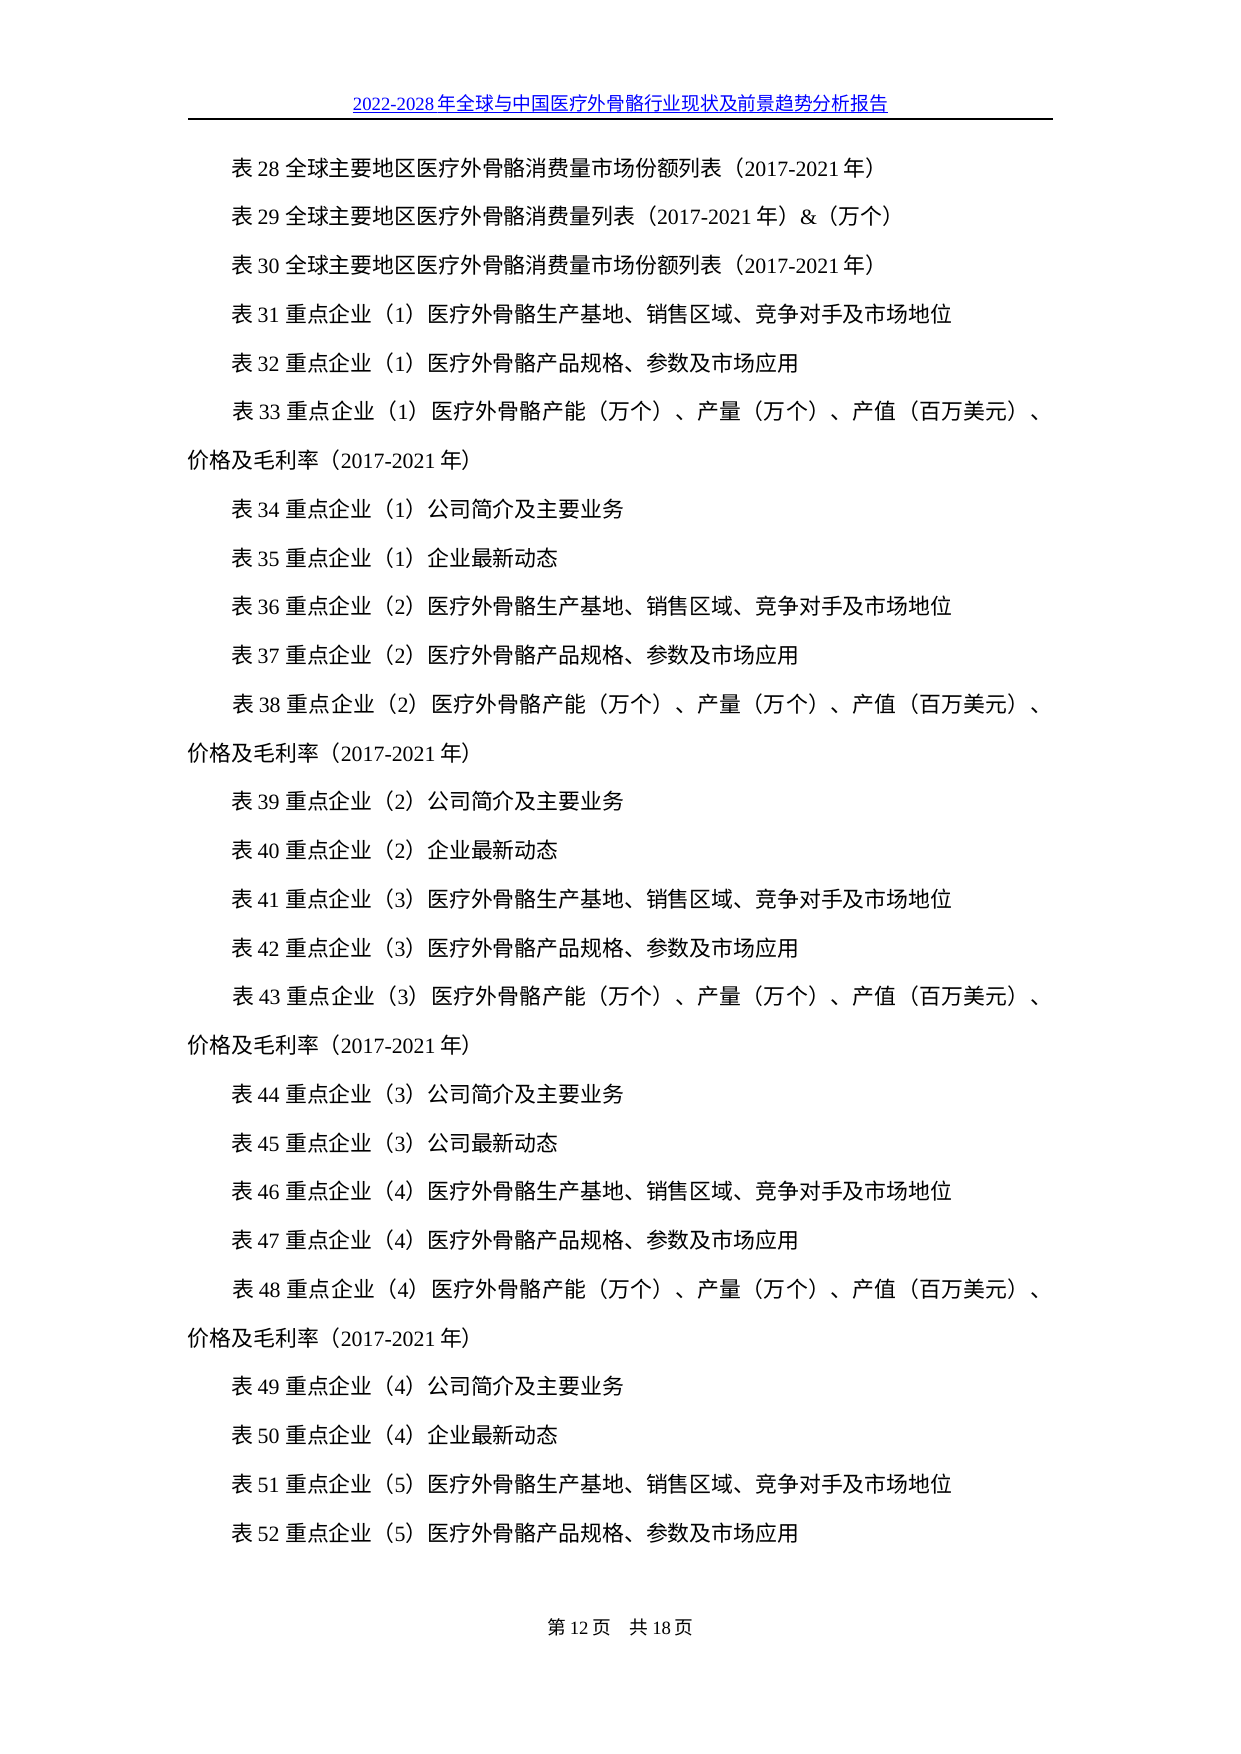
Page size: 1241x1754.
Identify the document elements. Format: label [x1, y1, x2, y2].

text [187, 150, 1053, 1548]
